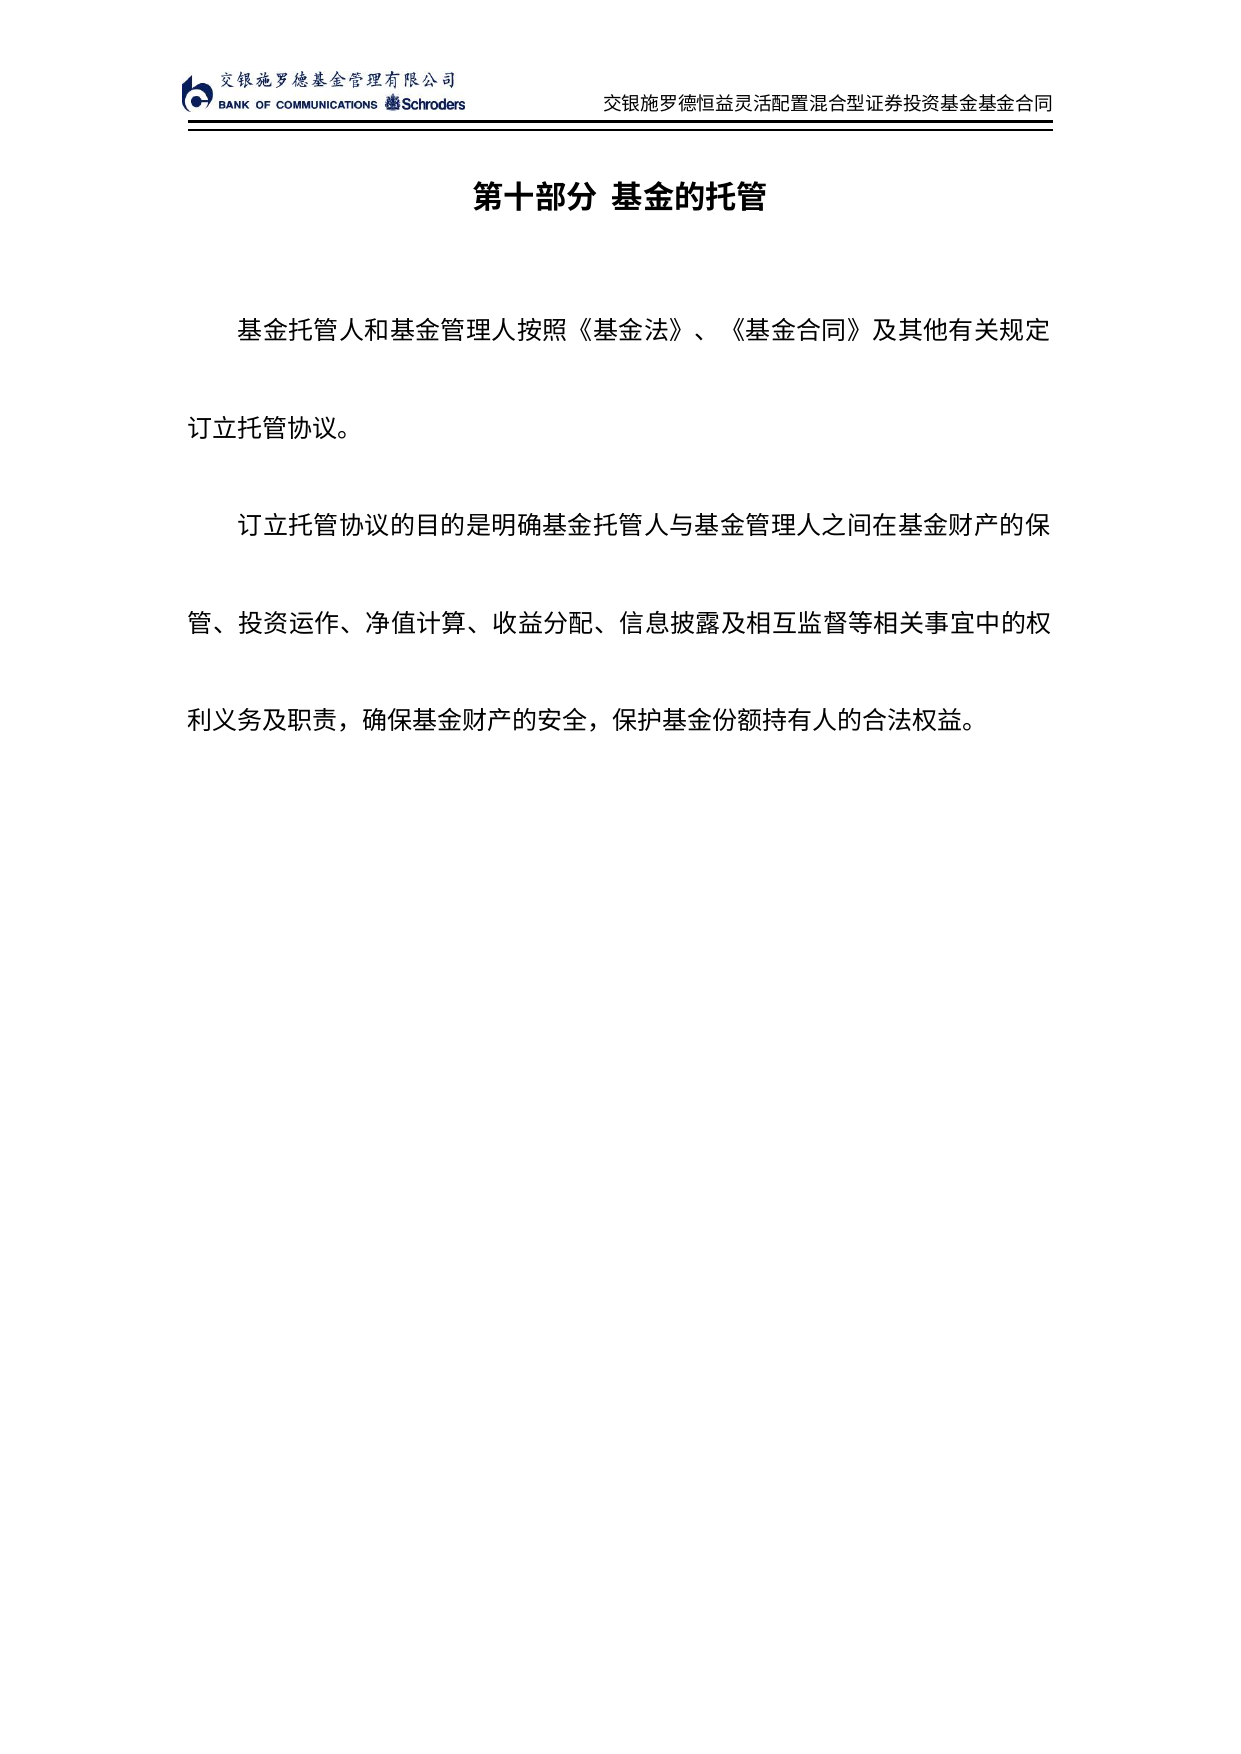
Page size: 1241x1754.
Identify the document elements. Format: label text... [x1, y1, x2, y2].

text 订立托管协议的目的是明确基金托管人与基金管理人之间在基金财产的保管、投资运作、净值计算、收益分配、信息披露及相互监督等相关事宜中的权利义务及职责，确保基金财产的安全，保护基金份额持有人的合法权益。 [187, 477, 1053, 737]
text 基金托管人和基金管理人按照《基金法》、《基金合同》及其他有关规定订立托管协议。 [187, 296, 1053, 459]
picture [182, 71, 465, 112]
subtitle 第十部分 基金的托管 [187, 162, 1053, 227]
